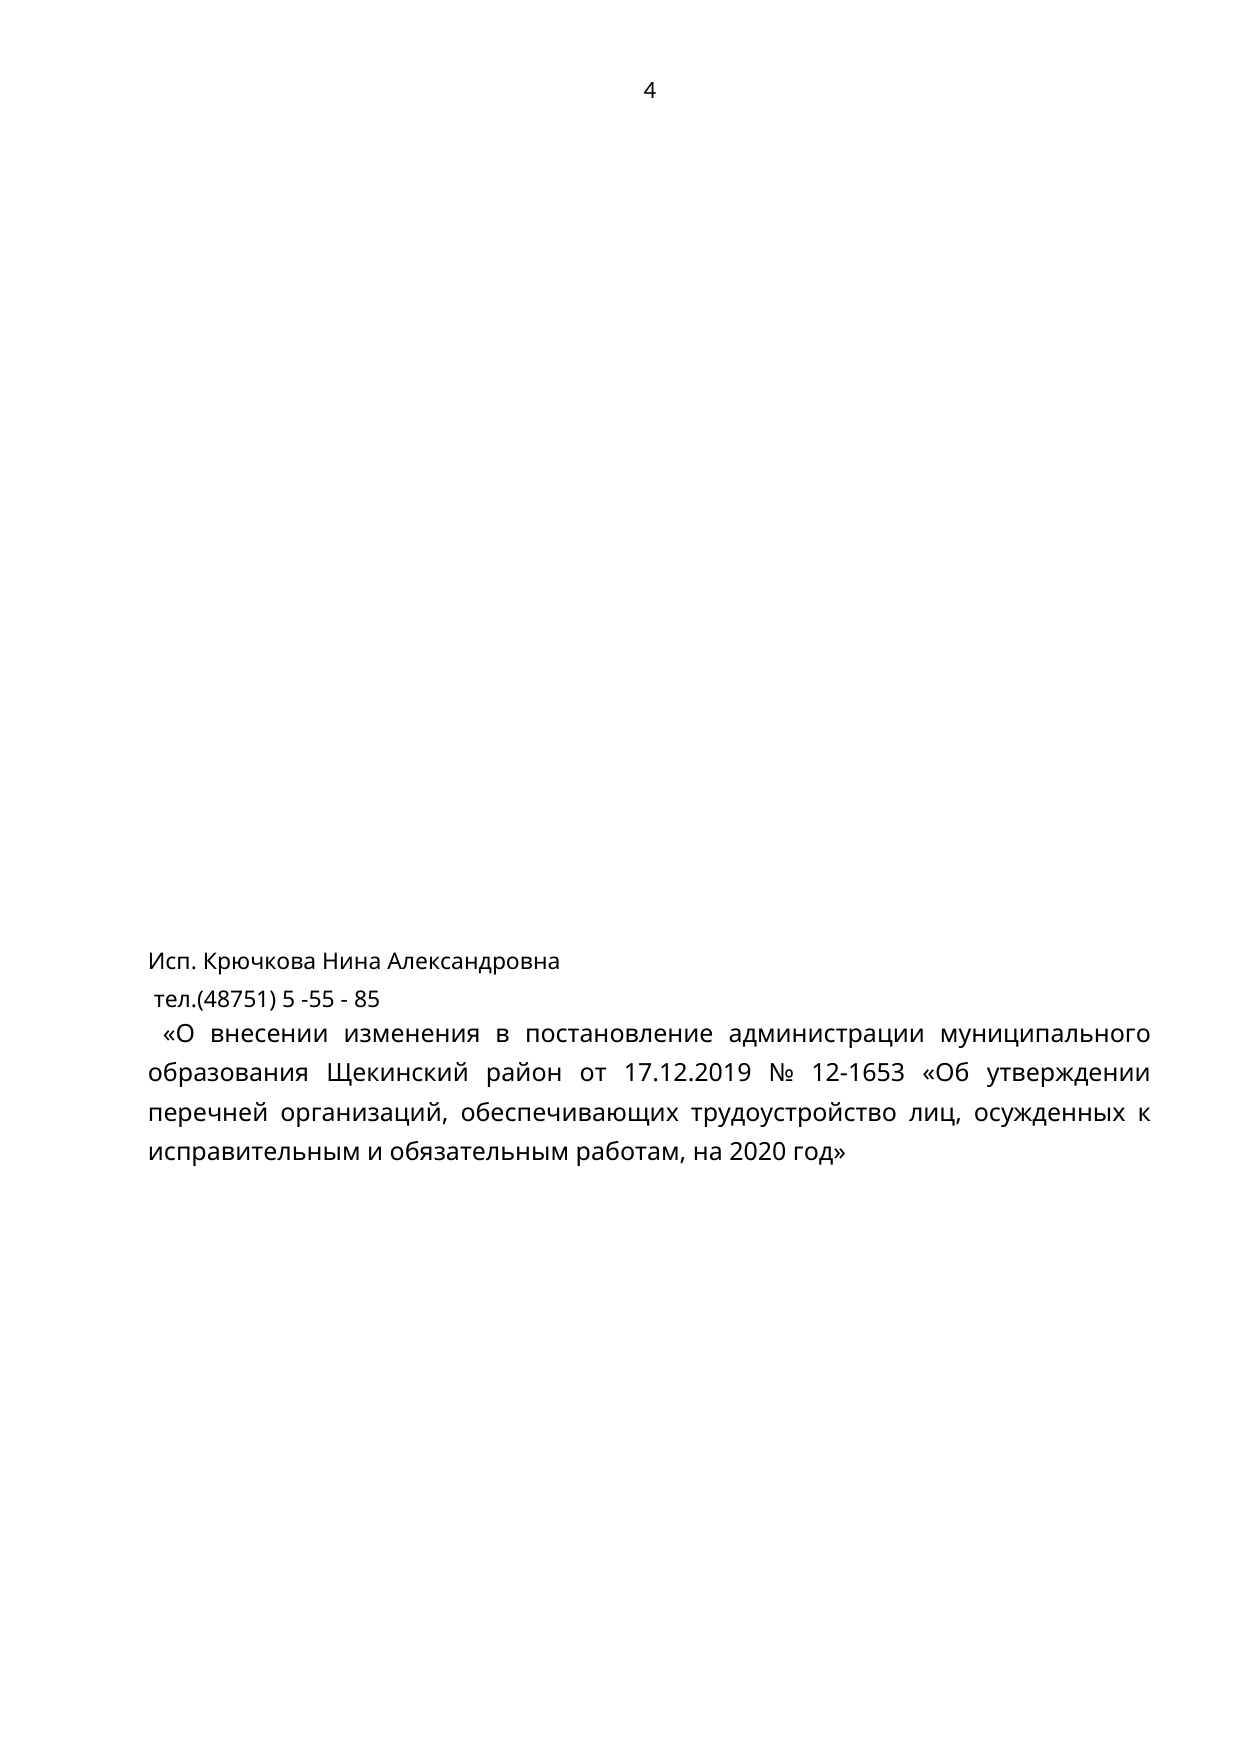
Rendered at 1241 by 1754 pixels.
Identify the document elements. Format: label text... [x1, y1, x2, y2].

text «О внесении изменения в постановление администрации муниципального образования Щекинский район от 17.12.2019 № 12-1653 «Об утверждении перечней организаций, обеспечивающих трудоустройство лиц, осужденных к исправительным и обязательным работам, на 2020 год» [148, 1016, 1152, 1167]
text Исп. Крючкова Нина Александровна [148, 945, 1152, 976]
text тел.(48751) 5 -55 - 85Согласовано: [148, 976, 1152, 1016]
